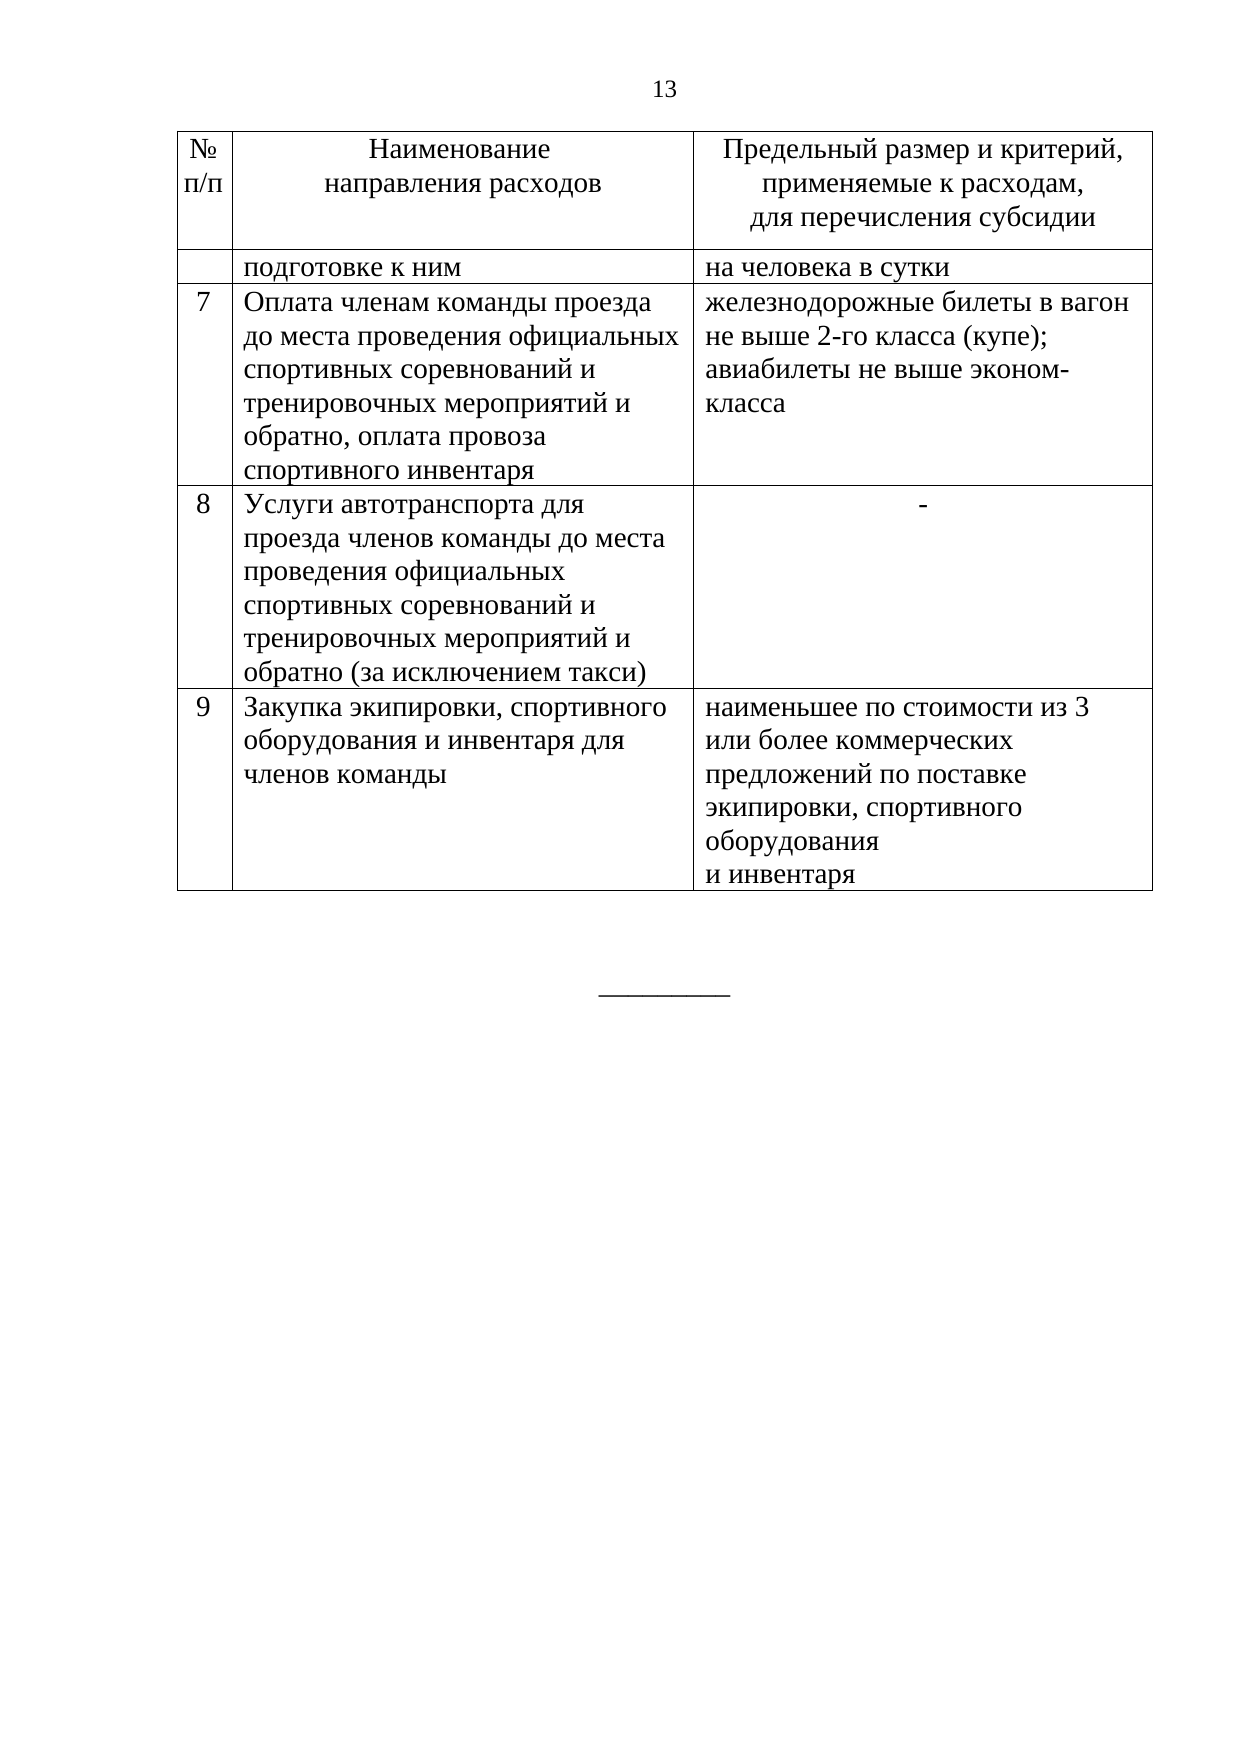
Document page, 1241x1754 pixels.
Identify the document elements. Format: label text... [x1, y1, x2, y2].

table_cell 6 [178, 250, 232, 283]
table_header Предельный размер и критерий, применяемые к расходам, для перечисления субсидии [694, 132, 1152, 248]
table_cell 7 [178, 284, 232, 485]
table_cell 9 [178, 689, 232, 890]
table_cell - [694, 486, 1152, 688]
table_header Наименование направления расходов [233, 132, 693, 248]
table_cell Закупка экипировки, спортивного оборудования и инвентаря для членов команды [233, 689, 693, 890]
table_cell наименьшее по стоимости из 3 или более коммерческих предложений по поставке экипировки, спортивного оборудования и инвентаря [694, 689, 1152, 890]
table_cell Услуги автотранспорта для проезда членов команды до места проведения официальных спортивных соревнований и тренировочных мероприятий и обратно (за исключением такси) [233, 486, 693, 688]
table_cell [694, 250, 1152, 283]
text _________ [177, 966, 1152, 999]
table_header № п/п [178, 132, 232, 248]
table_cell железнодорожные билеты в вагон не выше 2-го класса (купе); авиабилеты не выше эконом-класса [694, 284, 1152, 485]
table_cell Оплата членам команды проезда до места проведения официальных спортивных соревнований и тренировочных мероприятий и обратно, оплата провоза спортивного инвентаря [233, 284, 693, 485]
table_cell 8 [178, 486, 232, 688]
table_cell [233, 250, 693, 283]
